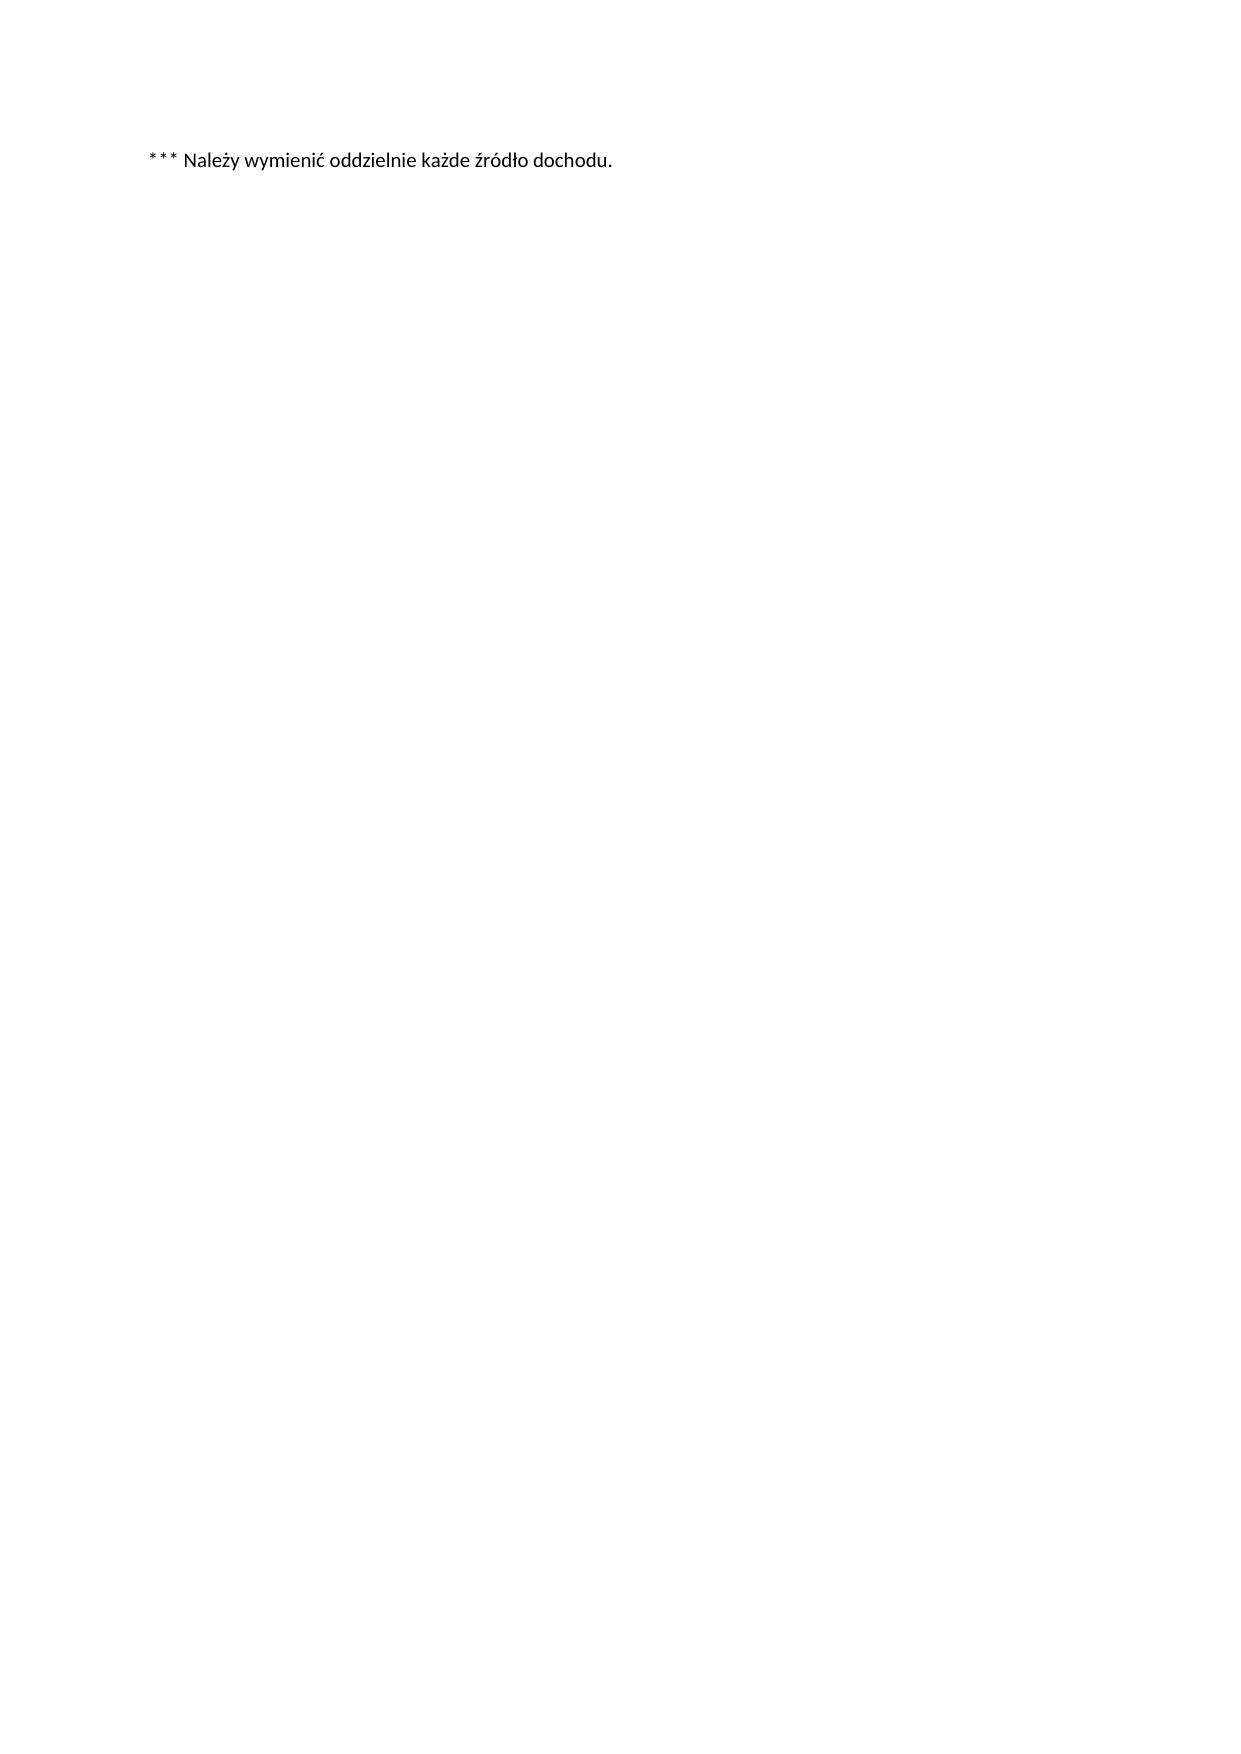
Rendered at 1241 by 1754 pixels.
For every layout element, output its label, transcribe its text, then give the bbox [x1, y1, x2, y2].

text *** Należy wymienić oddzielnie każde źródło dochodu. [148, 148, 1093, 173]
